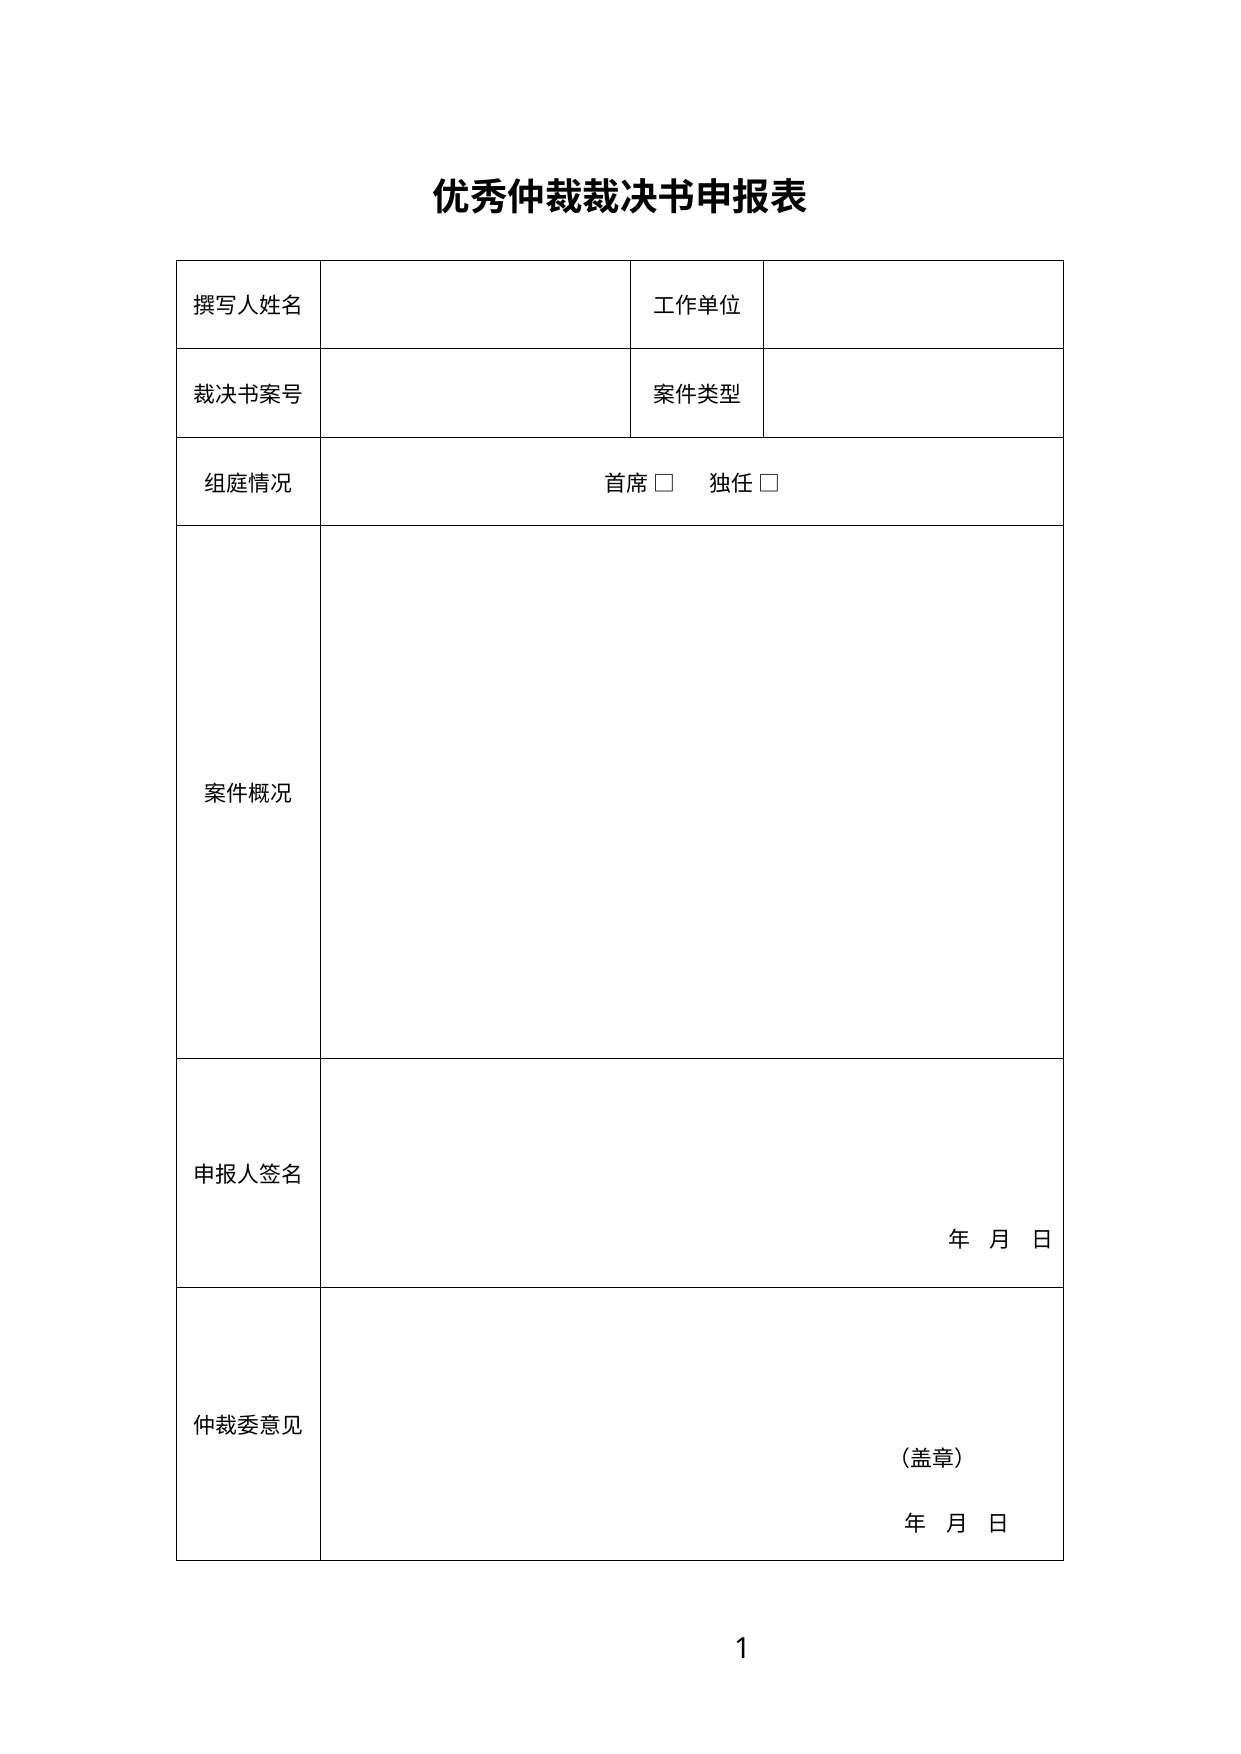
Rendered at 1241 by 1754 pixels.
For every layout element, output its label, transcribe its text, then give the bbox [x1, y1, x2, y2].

table_cell 案件类型 [631, 349, 763, 437]
table_cell 申报人签名 [177, 1059, 320, 1287]
table_cell （盖章） 年 月 日 [321, 1288, 1063, 1560]
table_header 撰写人姓名 [177, 261, 320, 348]
table_cell [321, 349, 630, 437]
table_header [764, 261, 1063, 348]
text 优秀仲裁裁决书申报表 [187, 162, 1053, 227]
table_cell 裁决书案号 [177, 349, 320, 437]
table_cell 案件概况 [177, 526, 320, 1058]
table_header 工作单位 [631, 261, 763, 348]
table_cell [764, 349, 1063, 437]
table_header [321, 261, 630, 348]
table_cell [321, 526, 1063, 1058]
table_cell 首席 □ 独任 □ [321, 438, 1063, 525]
table_cell 组庭情况 [177, 438, 320, 525]
table_cell 仲裁委意见 [177, 1288, 320, 1560]
table_cell 年 月 日 [321, 1059, 1063, 1287]
